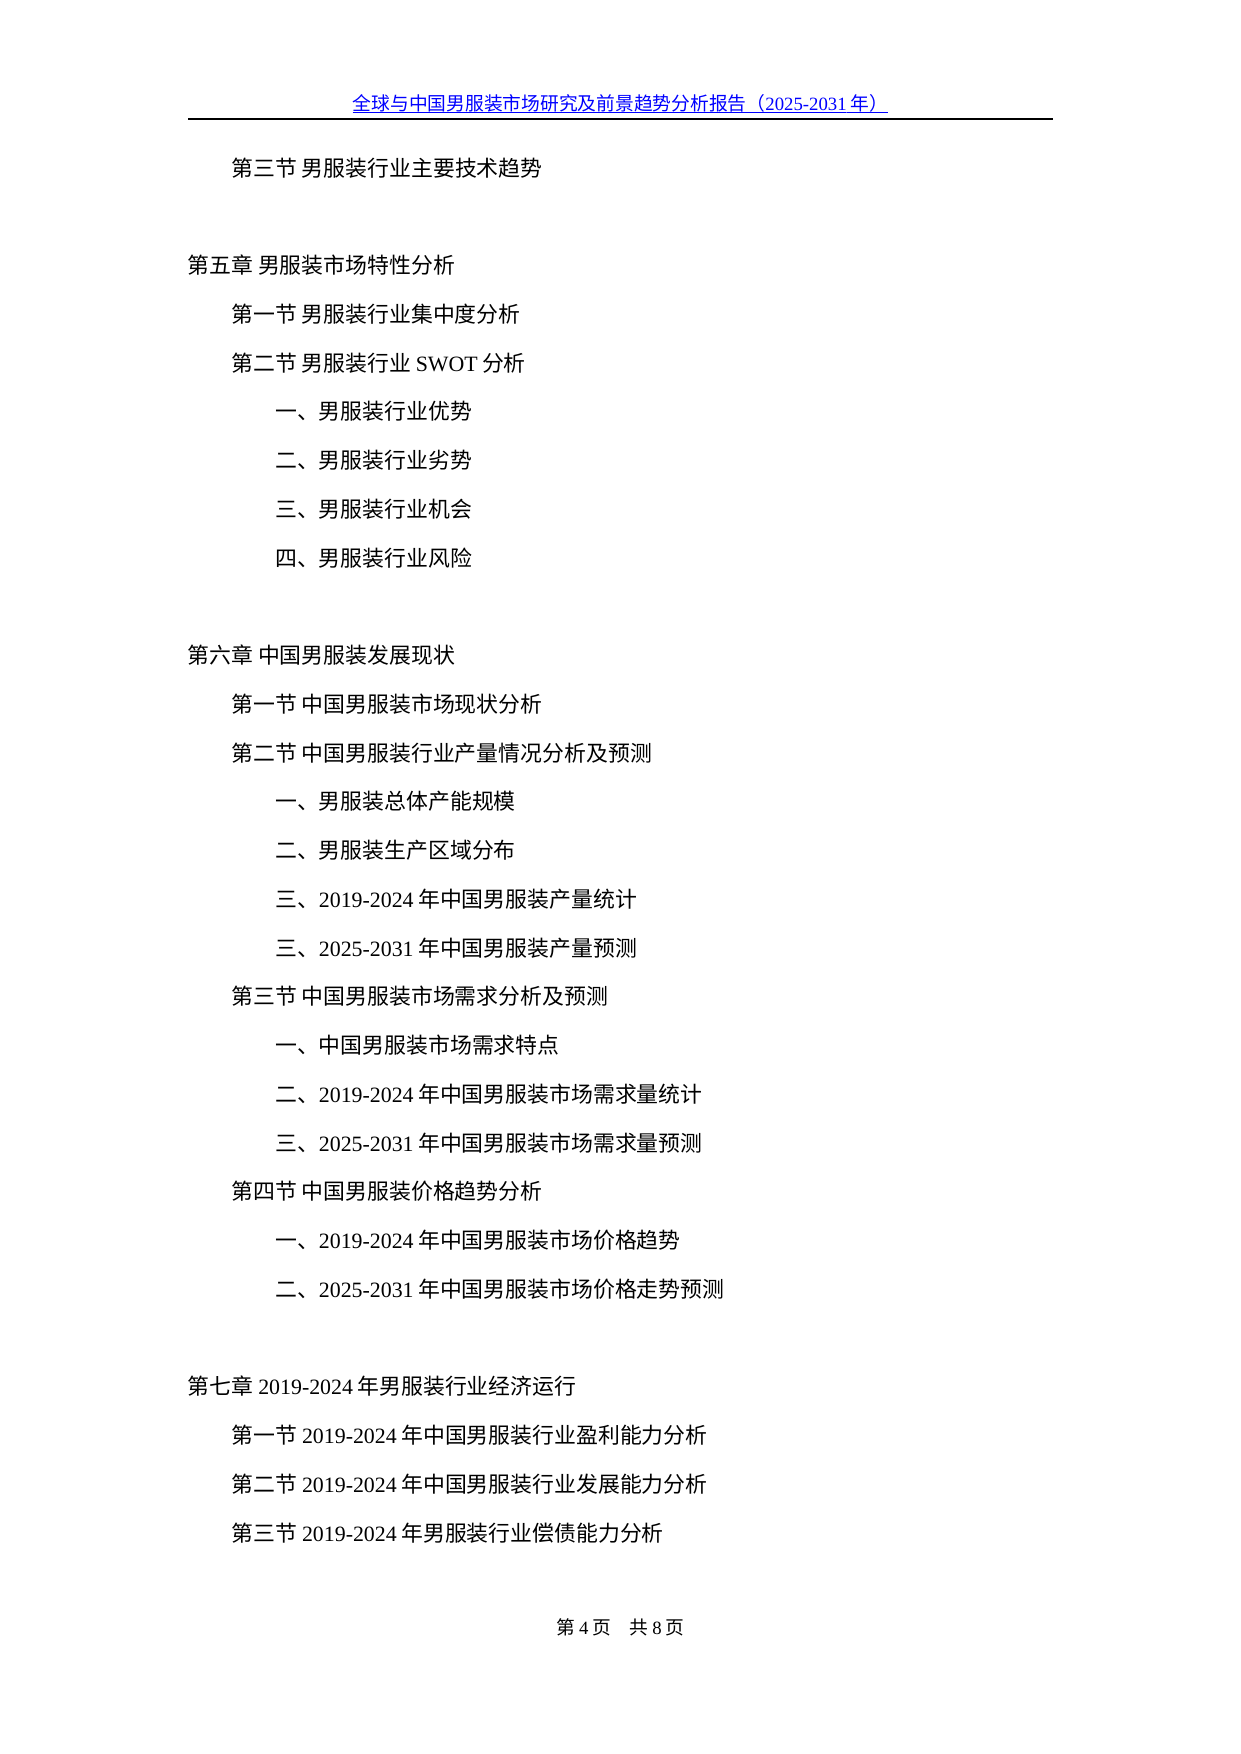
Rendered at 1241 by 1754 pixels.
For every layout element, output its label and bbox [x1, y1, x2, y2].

text [187, 150, 1053, 1548]
